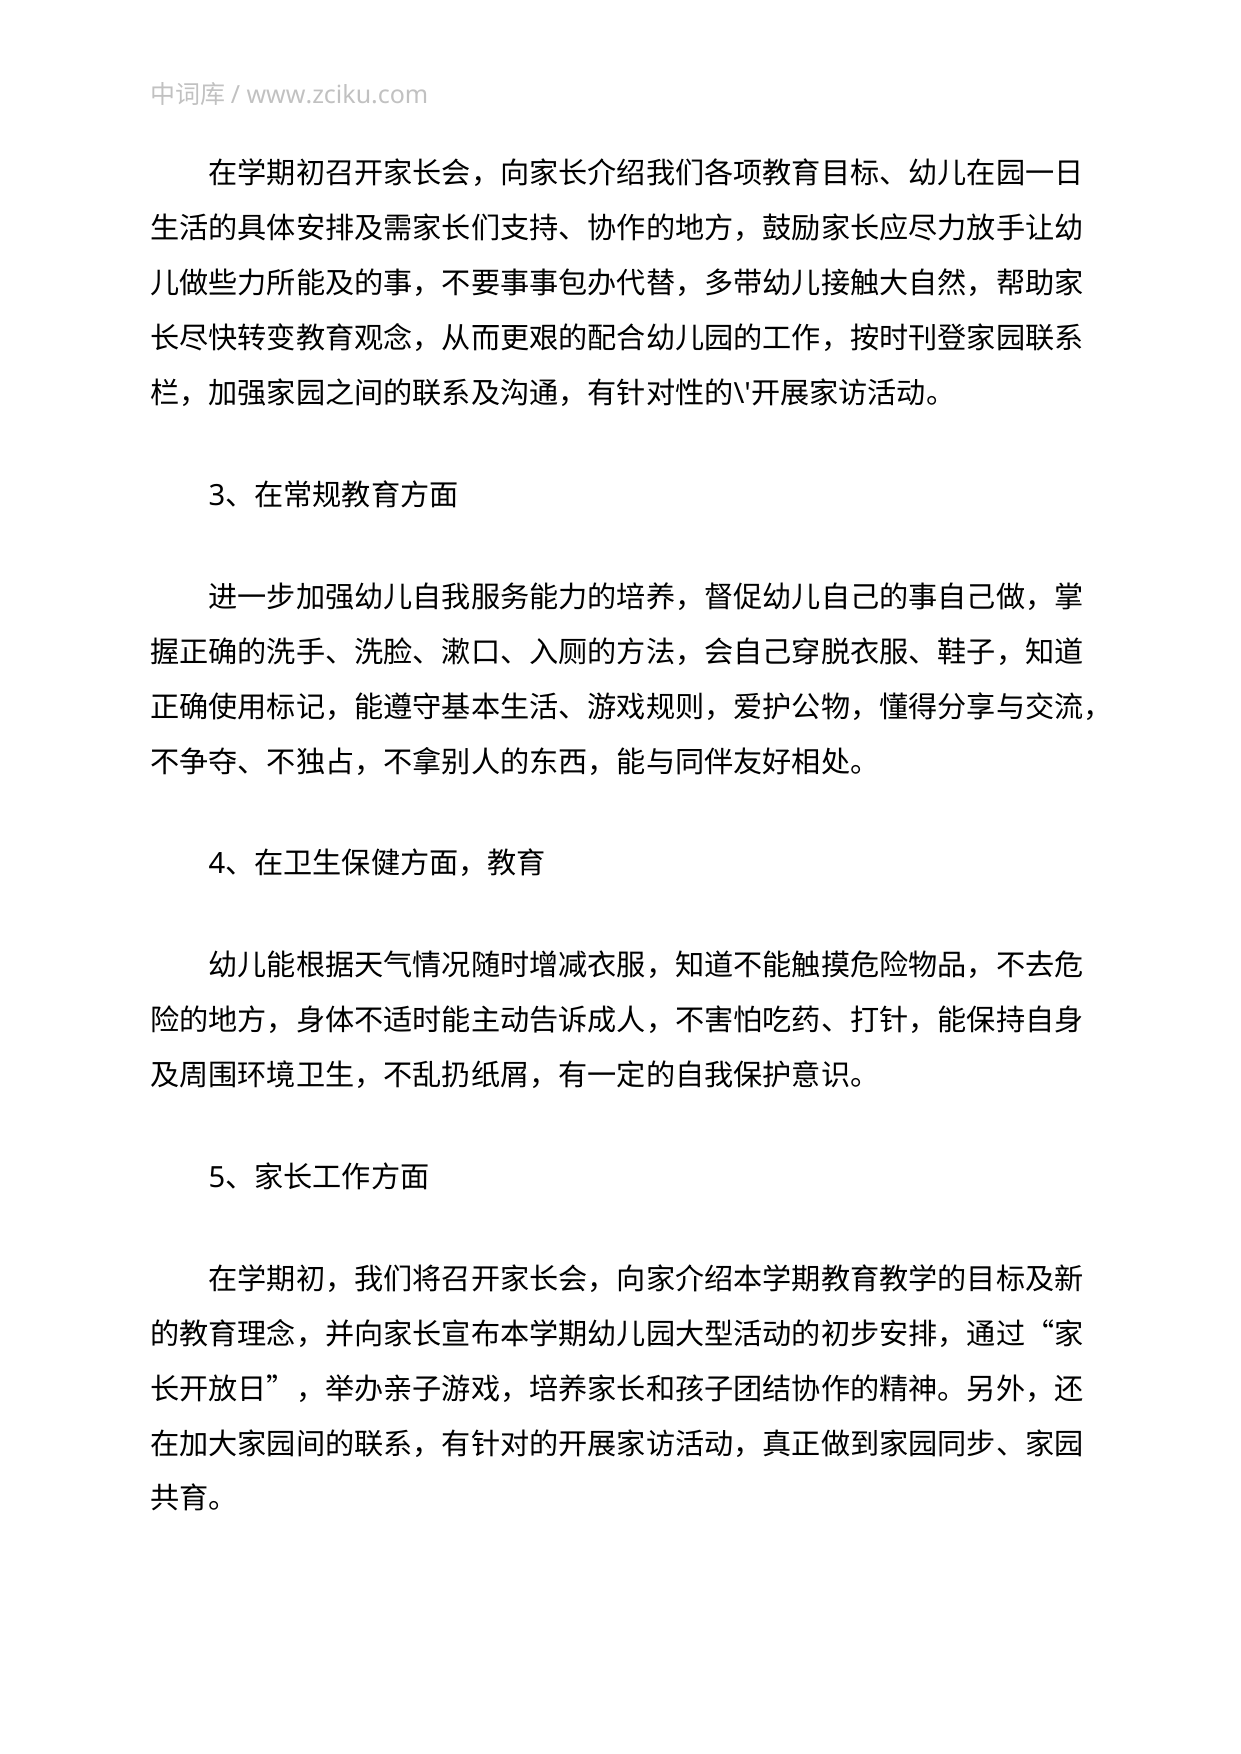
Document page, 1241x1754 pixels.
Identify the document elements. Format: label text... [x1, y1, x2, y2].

text 在学期初，我们将召开家长会，向家介绍本学期教育教学的目标及新的教育理念，并向家长宣布本学期幼儿园大型活动的初步安排，通过“家长开放日”，举办亲子游戏，培养家长和孩子团结协作的精神。另外，还在加大家园间的联系，有针对的开展家访活动，真正做到家园同步、家园共育。 [150, 1256, 1090, 1517]
text 进一步加强幼儿自我服务能力的培养，督促幼儿自己的事自己做，掌握正确的洗手、洗脸、漱口、入厕的方法，会自己穿脱衣服、鞋子，知道正确使用标记，能遵守基本生活、游戏规则，爱护公物，懂得分享与交流，不争夺、不独占，不拿别人的东西，能与同伴友好相处。 [150, 573, 1090, 781]
text 4、在卫生保健方面，教育 [150, 840, 1090, 882]
text 5、家长工作方面 [150, 1153, 1090, 1196]
text 幼儿能根据天气情况随时增减衣服，知道不能触摸危险物品，不去危险的地方，身体不适时能主动告诉成人，不害怕吃药、打针，能保持自身及周围环境卫生，不乱扔纸屑，有一定的自我保护意识。 [150, 942, 1090, 1094]
text 3、在常规教育方面 [150, 472, 1090, 514]
text 在学期初召开家长会，向家长介绍我们各项教育目标、幼儿在园一日生活的具体安排及需家长们支持、协作的地方，鼓励家长应尽力放手让幼儿做些力所能及的事，不要事事包办代替，多带幼儿接触大自然，帮助家长尽快转变教育观念，从而更艰的配合幼儿园的工作，按时刊登家园联系栏，加强家园之间的联系及沟通，有针对性的\'开展家访活动。 [150, 150, 1090, 412]
